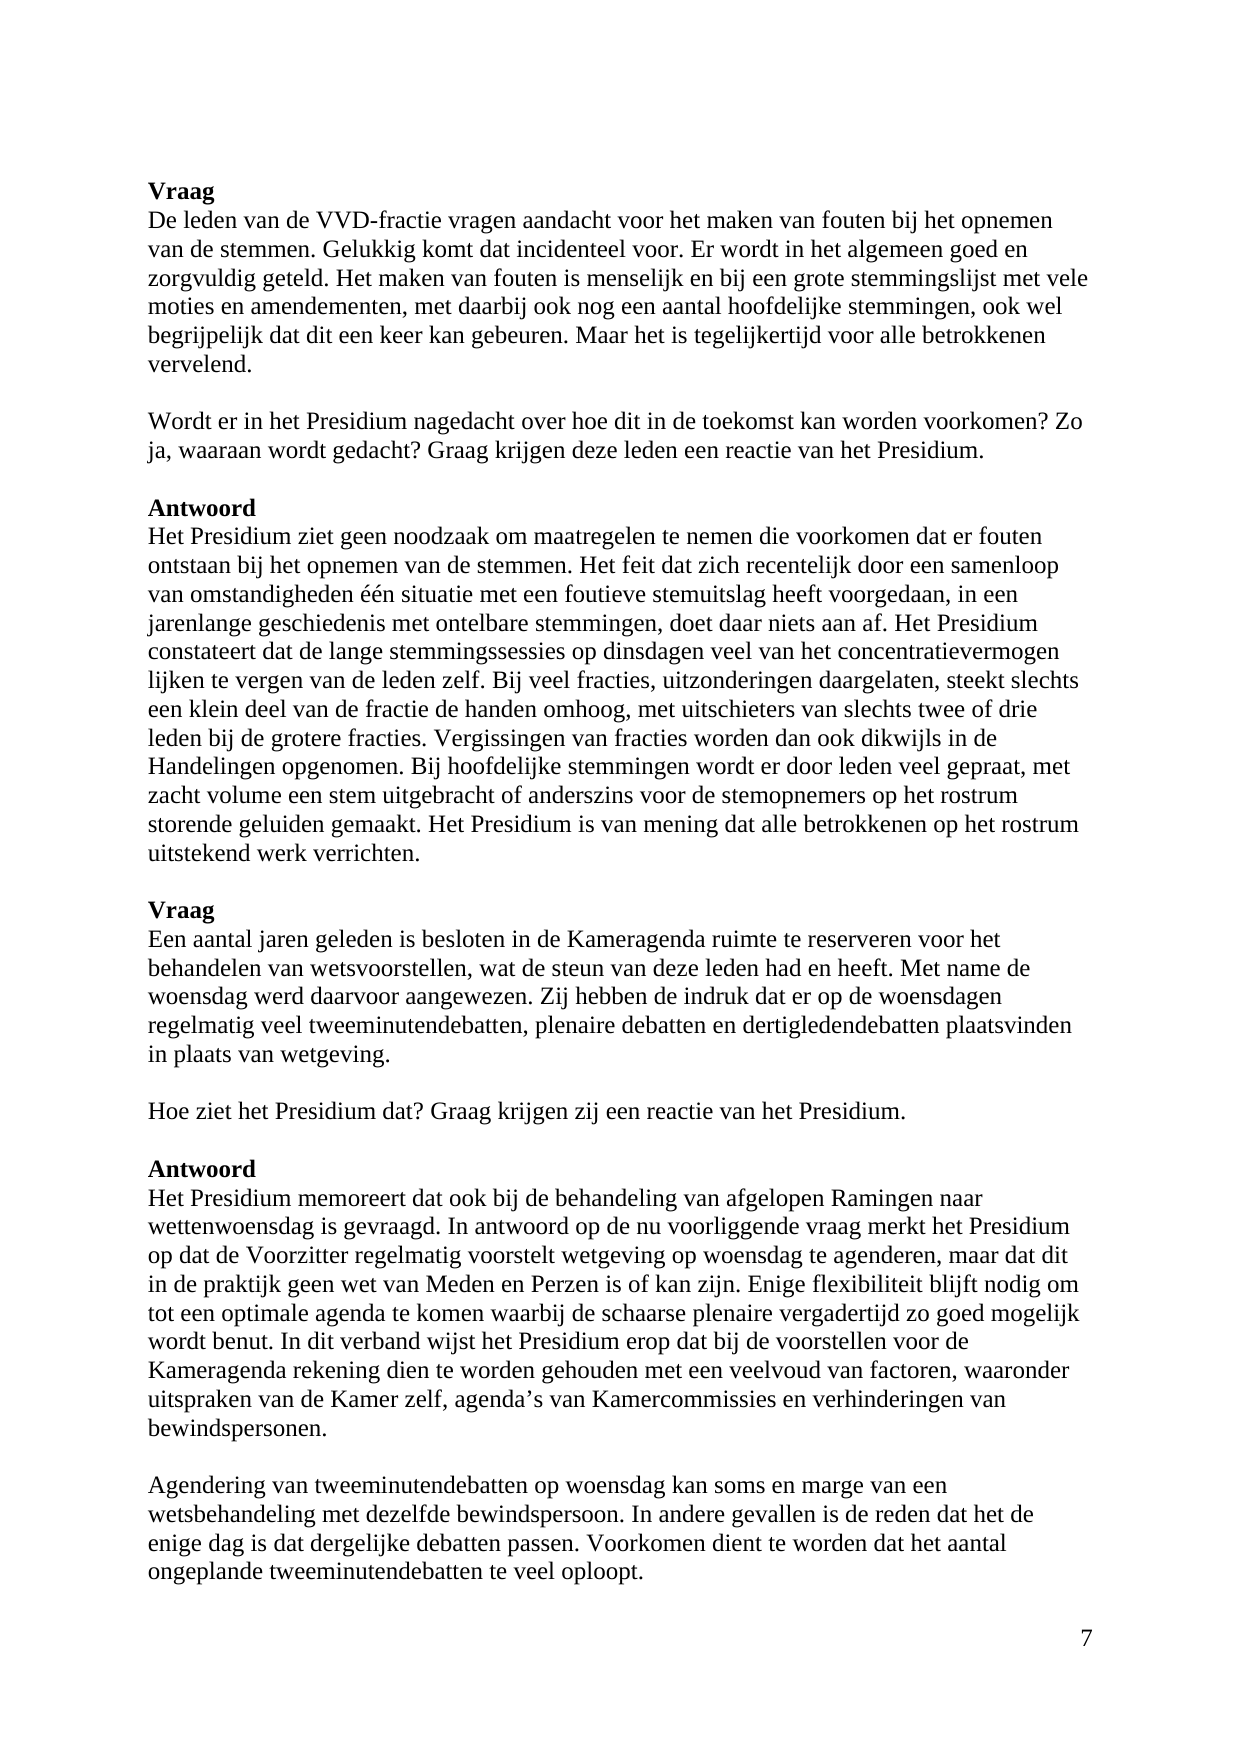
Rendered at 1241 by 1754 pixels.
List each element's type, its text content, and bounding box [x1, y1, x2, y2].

text Antwoord [148, 493, 1093, 521]
text Vraag [148, 148, 1093, 205]
text Vraag [148, 895, 1093, 924]
text Het Presidium memoreert dat ook bij de behandeling van afgelopen Ramingen naar wettenwoensdag is gevraagd. In antwoord op de nu voorliggende vraag merkt het Presidium op dat de Voorzitter regelmatig voorstelt wetgeving op woensdag te agenderen, maar dat dit in de praktijk geen wet van Meden en Perzen is of kan zijn. Enige flexibiliteit blijft nodig om tot een optimale agenda te komen waarbij de schaarse plenaire vergadertijd zo goed mogelijk wordt benut. In dit verband wijst het Presidium erop dat bij de voorstellen voor de Kameragenda rekening dien te worden gehouden met een veelvoud van factoren, waaronder uitspraken van de Kamer zelf, agenda’s van Kamercommissies en verhinderingen van bewindspersonen. [148, 1183, 1093, 1441]
text De leden van de VVD-fractie vragen aandacht voor het maken van fouten bij het opnemen van de stemmen. Gelukkig komt dat incidenteel voor. Er wordt in het algemeen goed en zorgvuldig geteld. Het maken van fouten is menselijk en bij een grote stemmingslijst met vele moties en amendementen, met daarbij ook nog een aantal hoofdelijke stemmingen, ook wel begrijpelijk dat dit een keer kan gebeuren. Maar het is tegelijkertijd voor alle betrokkenen vervelend. [148, 205, 1093, 378]
text Hoe ziet het Presidium dat? Graag krijgen zij een reactie van het Presidium. [148, 1096, 1093, 1125]
text Wordt er in het Presidium nagedacht over hoe dit in de toekomst kan worden voorkomen? Zo ja, waaraan wordt gedacht? Graag krijgen deze leden een reactie van het Presidium. [148, 406, 1093, 464]
text Antwoord [148, 1154, 1093, 1183]
text Het Presidium ziet geen noodzaak om maatregelen te nemen die voorkomen dat er fouten ontstaan bij het opnemen van de stemmen. Het feit dat zich recentelijk door een samenloop van omstandigheden één situatie met een foutieve stemuitslag heeft voorgedaan, in een jarenlange geschiedenis met ontelbare stemmingen, doet daar niets aan af. Het Presidium constateert dat de lange stemmingssessies op dinsdagen veel van het concentratievermogen lijken te vergen van de leden zelf. Bij veel fracties, uitzonderingen daargelaten, steekt slechts een klein deel van de fractie de handen omhoog, met uitschieters van slechts twee of drie leden bij de grotere fracties. Vergissingen van fracties worden dan ook dikwijls in de Handelingen opgenomen. Bij hoofdelijke stemmingen wordt er door leden veel gepraat, met zacht volume een stem uitgebracht of anderszins voor de stemopnemers op het rostrum storende geluiden gemaakt. Het Presidium is van mening dat alle betrokkenen op het rostrum uitstekend werk verrichten. [148, 521, 1093, 866]
text Een aantal jaren geleden is besloten in de Kameragenda ruimte te reserveren voor het behandelen van wetsvoorstellen, wat de steun van deze leden had en heeft. Met name de woensdag werd daarvoor aangewezen. Zij hebben de indruk dat er op de woensdagen regelmatig veel tweeminutendebatten, plenaire debatten en dertigledendebatten plaatsvinden in plaats van wetgeving. [148, 924, 1093, 1068]
text Agendering van tweeminutendebatten op woensdag kan soms en marge van een wetsbehandeling met dezelfde bewindspersoon. In andere gevallen is de reden dat het de enige dag is dat dergelijke debatten passen. Voorkomen dient te worden dat het aantal ongeplande tweeminutendebatten te veel oploopt. [148, 1470, 1093, 1585]
